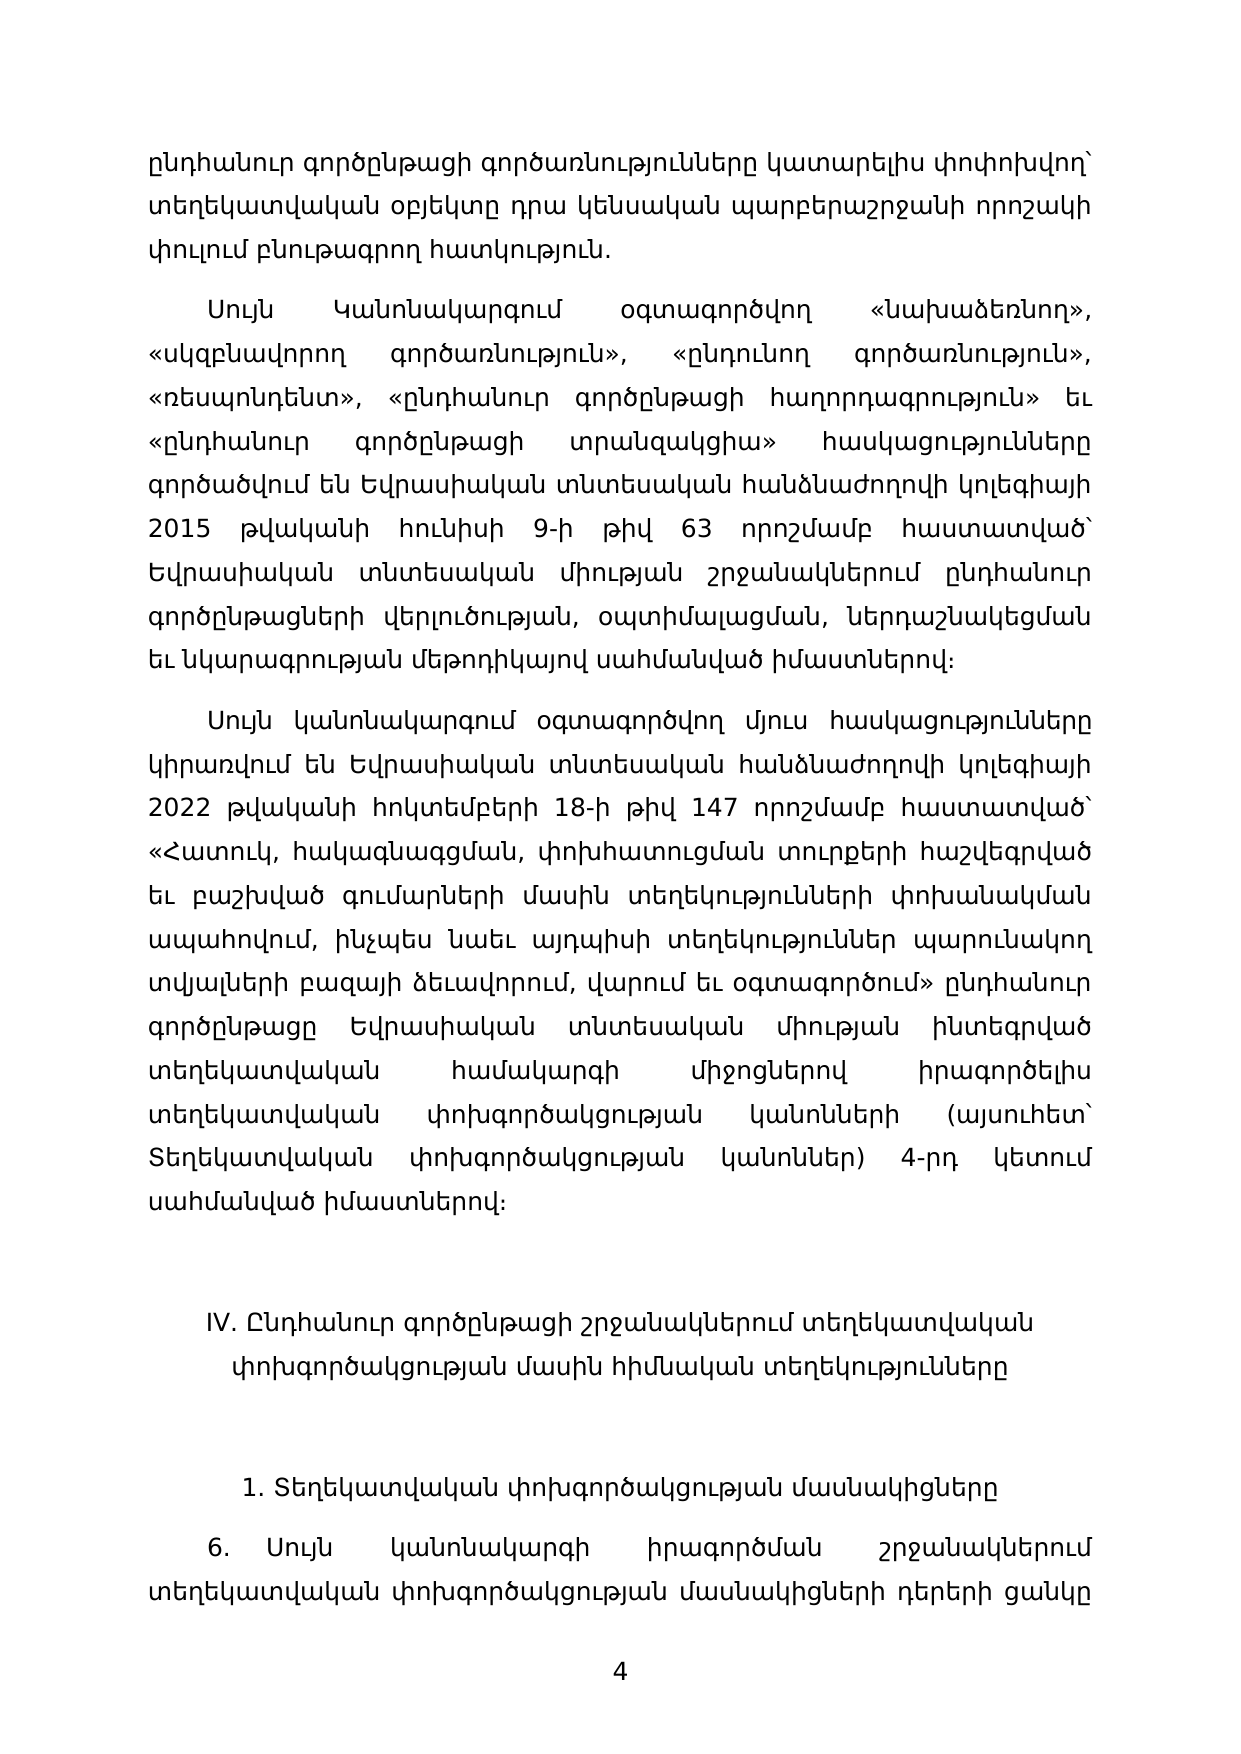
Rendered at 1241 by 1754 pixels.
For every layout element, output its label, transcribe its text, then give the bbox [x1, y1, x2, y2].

text IV. Ընդհանուր գործընթացի շրջանակներում տեղեկատվական փոխգործակցության մասին հիմնական տեղեկությունները [148, 1308, 1092, 1381]
text 1. Տեղեկատվական փոխգործակցության մասնակիցները [148, 1473, 1092, 1502]
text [148, 1533, 1092, 1606]
text Սույն Կանոնակարգում օգտագործվող «նախաձեռնող», «սկզբնավորող գործառնություն», «ընդունող գործառնություն», «ռեսպոնդենտ», «ընդհանուր գործընթացի հաղորդագրություն» եւ «ընդհանուր գործընթացի տրանզակցիա» հասկացությունները գործածվում են Եվրասիական տնտեսական հանձնաժողովի կոլեգիայի 2015 թվականի հունիսի 9-ի թիվ 63 որոշմամբ հաստատված՝ Եվրասիական տնտեսական միության շրջանակներում ընդհանուր գործընթացների վերլուծության, օպտիմալացման, ներդաշնակեցման եւ նկարագրության մեթոդիկայով սահմանված իմաստներով։ [148, 296, 1092, 675]
text Սույն կանոնակարգում օգտագործվող մյուս հասկացությունները կիրառվում են Եվրասիական տնտեսական հանձնաժողովի կոլեգիայի 2022 թվականի հոկտեմբերի 18-ի թիվ 147 որոշմամբ հաստատված՝ «Հատուկ, հակագնագցման, փոխհատուցման տուրքերի հաշվեգրված եւ բաշխված գումարների մասին տեղեկությունների փոխանակման ապահովում, ինչպես նաեւ այդպիսի տեղեկություններ պարունակող տվյալների բազայի ձեւավորում, վարում եւ օգտագործում» ընդհանուր գործընթացը Եվրասիական տնտեսական միության ինտեգրված տեղեկատվական համակարգի միջոցներով իրագործելիս տեղեկատվական փոխգործակցության կանոնների (այսուհետ՝ Տեղեկատվական փոխգործակցության կանոններ) 4-րդ կետում սահմանված իմաստներով։ [148, 706, 1092, 1216]
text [148, 148, 1092, 264]
